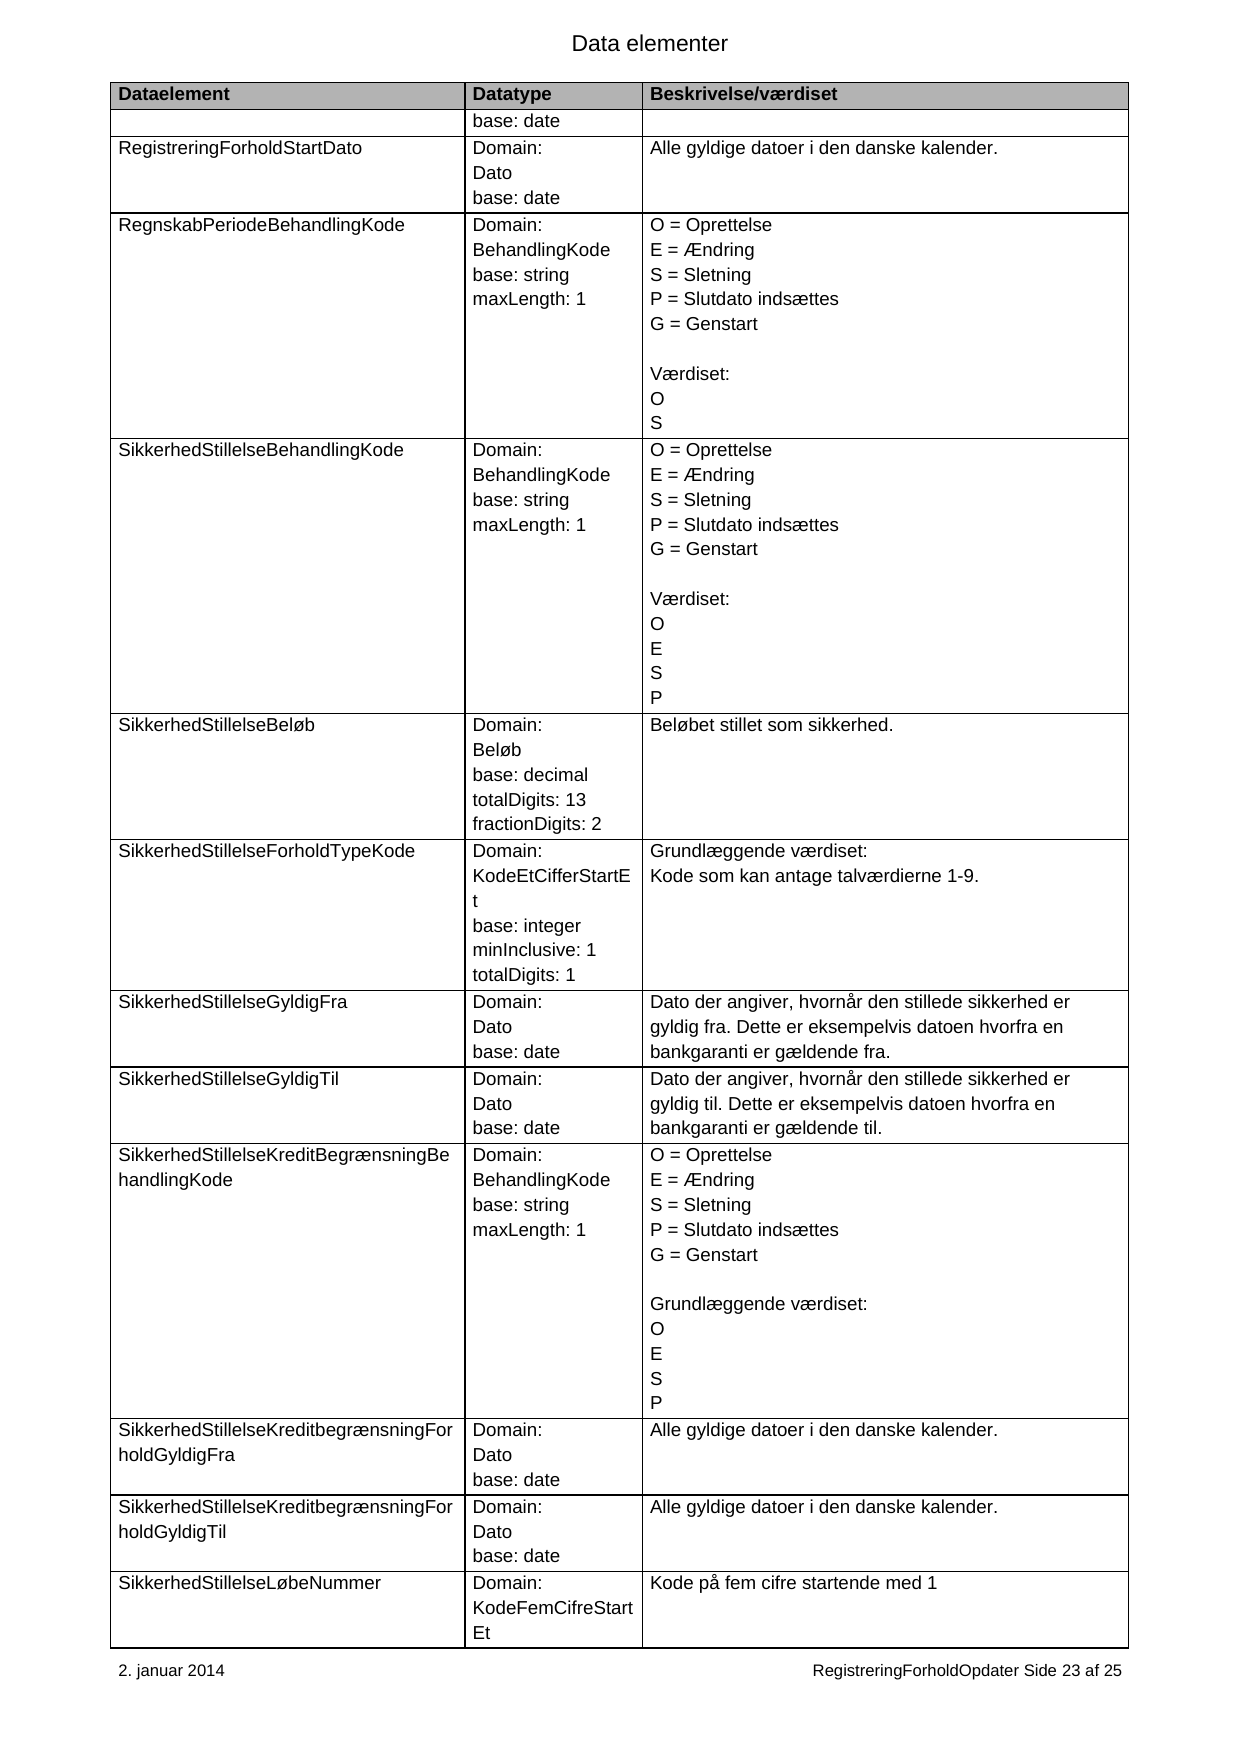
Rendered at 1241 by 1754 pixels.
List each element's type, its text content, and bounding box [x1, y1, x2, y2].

table_cell O = Oprettelse E = Ændring S = Sletning P = Slutdato indsættes G = Genstart Grundlæggende værdiset: O E S P [643, 1144, 1128, 1417]
table_cell Dato der angiver, hvornår den stillede sikkerhed er gyldig fra. Dette er eksempelvis datoen hvorfra en bankgaranti er gældende fra. [643, 991, 1128, 1066]
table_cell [111, 110, 464, 136]
table_cell RegnskabPeriodeBehandlingKode [111, 214, 464, 437]
table_cell Grundlæggende værdiset: Kode som kan antage talværdierne 1-9. [643, 840, 1128, 989]
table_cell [466, 1572, 642, 1647]
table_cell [643, 1572, 1128, 1647]
table_cell Domain: Dato base: date [466, 1068, 642, 1143]
table_cell SikkerhedStillelseKreditBegrænsningBehandlingKode [111, 1144, 464, 1417]
table_cell Alle gyldige datoer i den danske kalender. [643, 1419, 1128, 1494]
table_header Dataelement [111, 83, 464, 109]
table_cell SikkerhedStillelseGyldigFra [111, 991, 464, 1066]
table_cell Domain: Dato base: date [466, 1419, 642, 1494]
table_cell Domain: BehandlingKode base: string maxLength: 1 [466, 1144, 642, 1417]
table_header Beskrivelse/værdiset [643, 83, 1128, 109]
table_cell SikkerhedStillelseGyldigTil [111, 1068, 464, 1143]
table_cell Domain: Dato base: date [466, 1496, 642, 1571]
table_cell SikkerhedStillelseForholdTypeKode [111, 840, 464, 989]
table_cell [466, 110, 642, 136]
table_cell Domain: BehandlingKode base: string maxLength: 1 [466, 439, 642, 712]
table_cell O = Oprettelse E = Ændring S = Sletning P = Slutdato indsættes G = Genstart Værdiset: O E S P [643, 439, 1128, 712]
table_header Datatype [466, 83, 642, 109]
table_cell Beløbet stillet som sikkerhed. [643, 714, 1128, 838]
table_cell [111, 1572, 464, 1647]
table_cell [643, 110, 1128, 136]
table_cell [643, 137, 1128, 212]
table_cell O = Oprettelse E = Ændring S = Sletning P = Slutdato indsættes G = Genstart Værdiset: O S [643, 214, 1128, 437]
table_cell Domain: BehandlingKode base: string maxLength: 1 [466, 214, 642, 437]
table_cell SikkerhedStillelseKreditbegrænsningForholdGyldigTil [111, 1496, 464, 1571]
table_cell Alle gyldige datoer i den danske kalender. [643, 1496, 1128, 1571]
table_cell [466, 137, 642, 212]
table_cell Dato der angiver, hvornår den stillede sikkerhed er gyldig til. Dette er eksempelvis datoen hvorfra en bankgaranti er gældende til. [643, 1068, 1128, 1143]
table_cell Domain: Dato base: date [466, 991, 642, 1066]
table_cell Domain: Beløb base: decimal totalDigits: 13 fractionDigits: 2 [466, 714, 642, 838]
table_cell Domain: KodeEtCifferStartEt base: integer minInclusive: 1 totalDigits: 1 [466, 840, 642, 989]
table_cell RegistreringForholdStartDato [111, 137, 464, 212]
table_cell SikkerhedStillelseKreditbegrænsningForholdGyldigFra [111, 1419, 464, 1494]
table_cell SikkerhedStillelseBeløb [111, 714, 464, 838]
table_cell SikkerhedStillelseBehandlingKode [111, 439, 464, 712]
